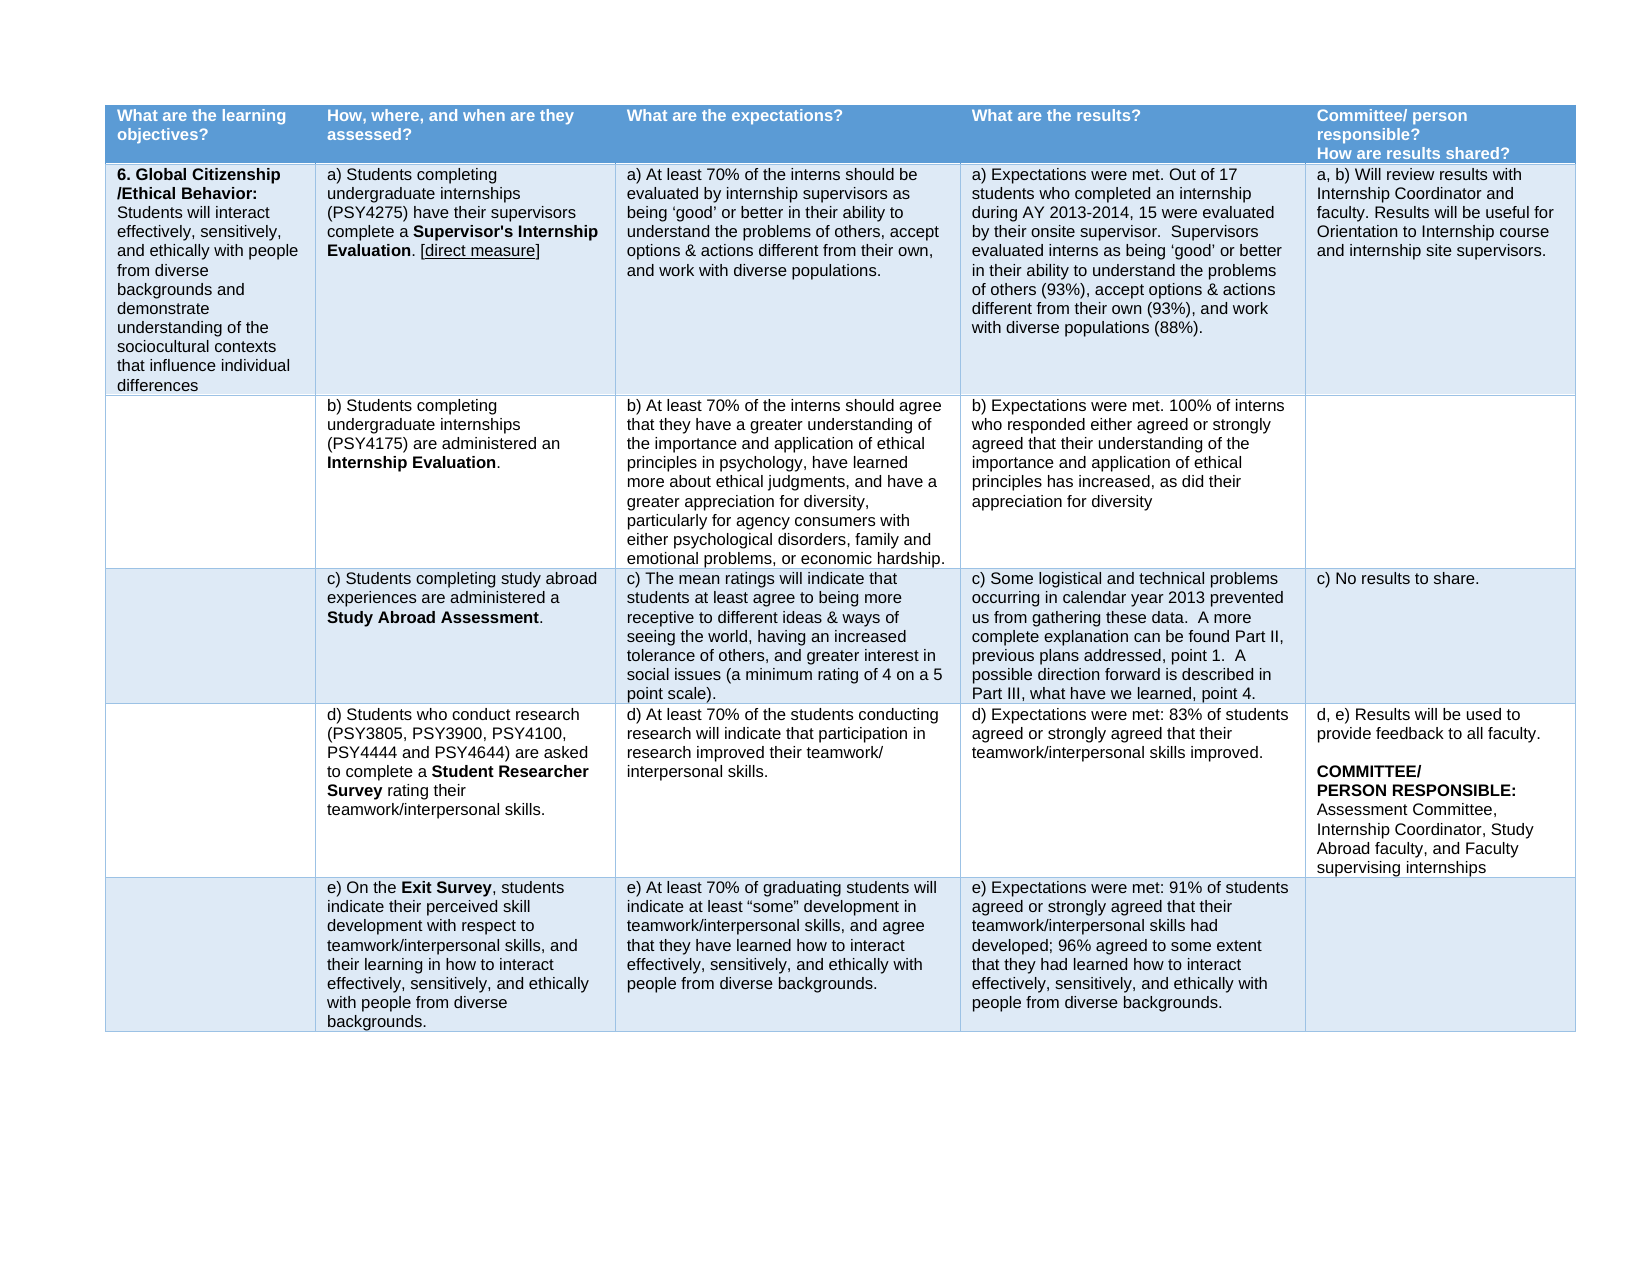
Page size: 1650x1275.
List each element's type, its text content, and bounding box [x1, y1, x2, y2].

table_cell d, e) Results will be used to provide feedback to all faculty. COMMITTEE/ PERSON RESPONSIBLE: Assessment Committee, Internship Coordinator, Study Abroad faculty, and Faculty supervising internships [1306, 704, 1575, 877]
table_cell [106, 569, 315, 703]
table_cell d) At least 70% of the students conducting research will indicate that participation in research improved their teamwork/ interpersonal skills. [616, 704, 960, 877]
table_cell d) Students who conduct research (PSY3805, PSY3900, PSY4100, PSY4444 and PSY4644) are asked to complete a Student Researcher Survey rating their teamwork/interpersonal skills. [316, 704, 615, 877]
table_cell b) At least 70% of the interns should agree that they have a greater understanding of the importance and application of ethical principles in psychology, have learned more about ethical judgments, and have a greater appreciation for diversity, particularly for agency consumers with either psychological disorders, family and emotional problems, or economic hardship. [616, 396, 960, 568]
table_cell [106, 878, 315, 1031]
table_header What are the results? [961, 106, 1305, 163]
table_cell e) Expectations were met: 91% of students agreed or strongly agreed that their teamwork/interpersonal skills had developed; 96% agreed to some extent that they had learned how to interact effectively, sensitively, and ethically with people from diverse backgrounds. [961, 878, 1305, 1031]
table_cell c) Some logistical and technical problems occurring in calendar year 2013 prevented us from gathering these data. A more complete explanation can be found Part II, previous plans addressed, point 1. A possible direction forward is described in Part III, what have we learned, point 4. [961, 569, 1305, 703]
table_cell a, b) Will review results with Internship Coordinator and faculty. Results will be useful for Orientation to Internship course and internship site supervisors. [1306, 165, 1575, 394]
table_header What are the expectations? [616, 106, 960, 163]
table_cell [106, 704, 315, 877]
table_cell e) At least 70% of graduating students will indicate at least “some” development in teamwork/interpersonal skills, and agree that they have learned how to interact effectively, sensitively, and ethically with people from diverse backgrounds. [616, 878, 960, 1031]
table_header How, where, and when are they assessed? [316, 106, 615, 163]
table_header What are the learning objectives? [106, 106, 315, 163]
table_cell [1306, 396, 1575, 568]
table_cell c) Students completing study abroad experiences are administered a Study Abroad Assessment. [316, 569, 615, 703]
table_cell c) The mean ratings will indicate that students at least agree to being more receptive to different ideas & ways of seeing the world, having an increased tolerance of others, and greater interest in social issues (a minimum rating of 4 on a 5 point scale). [616, 569, 960, 703]
table_cell b) Students completing undergraduate internships (PSY4175) are administered an Internship Evaluation. [316, 396, 615, 568]
table_cell a) Expectations were met. Out of 17 students who completed an internship during AY 2013-2014, 15 were evaluated by their onsite supervisor. Supervisors evaluated interns as being ‘good’ or better in their ability to understand the problems of others (93%), accept options & actions different from their own (93%), and work with diverse populations (88%). [961, 165, 1305, 394]
table_cell a) At least 70% of the interns should be evaluated by internship supervisors as being ‘good’ or better in their ability to understand the problems of others, accept options & actions different from their own, and work with diverse populations. [616, 165, 960, 394]
table_cell a) Students completing undergraduate internships (PSY4275) have their supervisors complete a Supervisor's Internship Evaluation. [direct measure] [316, 165, 615, 394]
table_cell [1306, 878, 1575, 1031]
table_cell c) No results to share. [1306, 569, 1575, 703]
table_cell 6. Global Citizenship /Ethical Behavior: Students will interact effectively, sensitively, and ethically with people from diverse backgrounds and demonstrate understanding of the sociocultural contexts that influence individual differences [106, 165, 315, 394]
table_cell [106, 396, 315, 568]
table_cell e) On the Exit Survey, students indicate their perceived skill development with respect to teamwork/interpersonal skills, and their learning in how to interact effectively, sensitively, and ethically with people from diverse backgrounds. [316, 878, 615, 1031]
table_cell b) Expectations were met. 100% of interns who responded either agreed or strongly agreed that their understanding of the importance and application of ethical principles has increased, as did their appreciation for diversity [961, 396, 1305, 568]
table_header Committee/ person responsible? How are results shared? [1306, 106, 1575, 163]
table_cell d) Expectations were met: 83% of students agreed or strongly agreed that their teamwork/interpersonal skills improved. [961, 704, 1305, 877]
